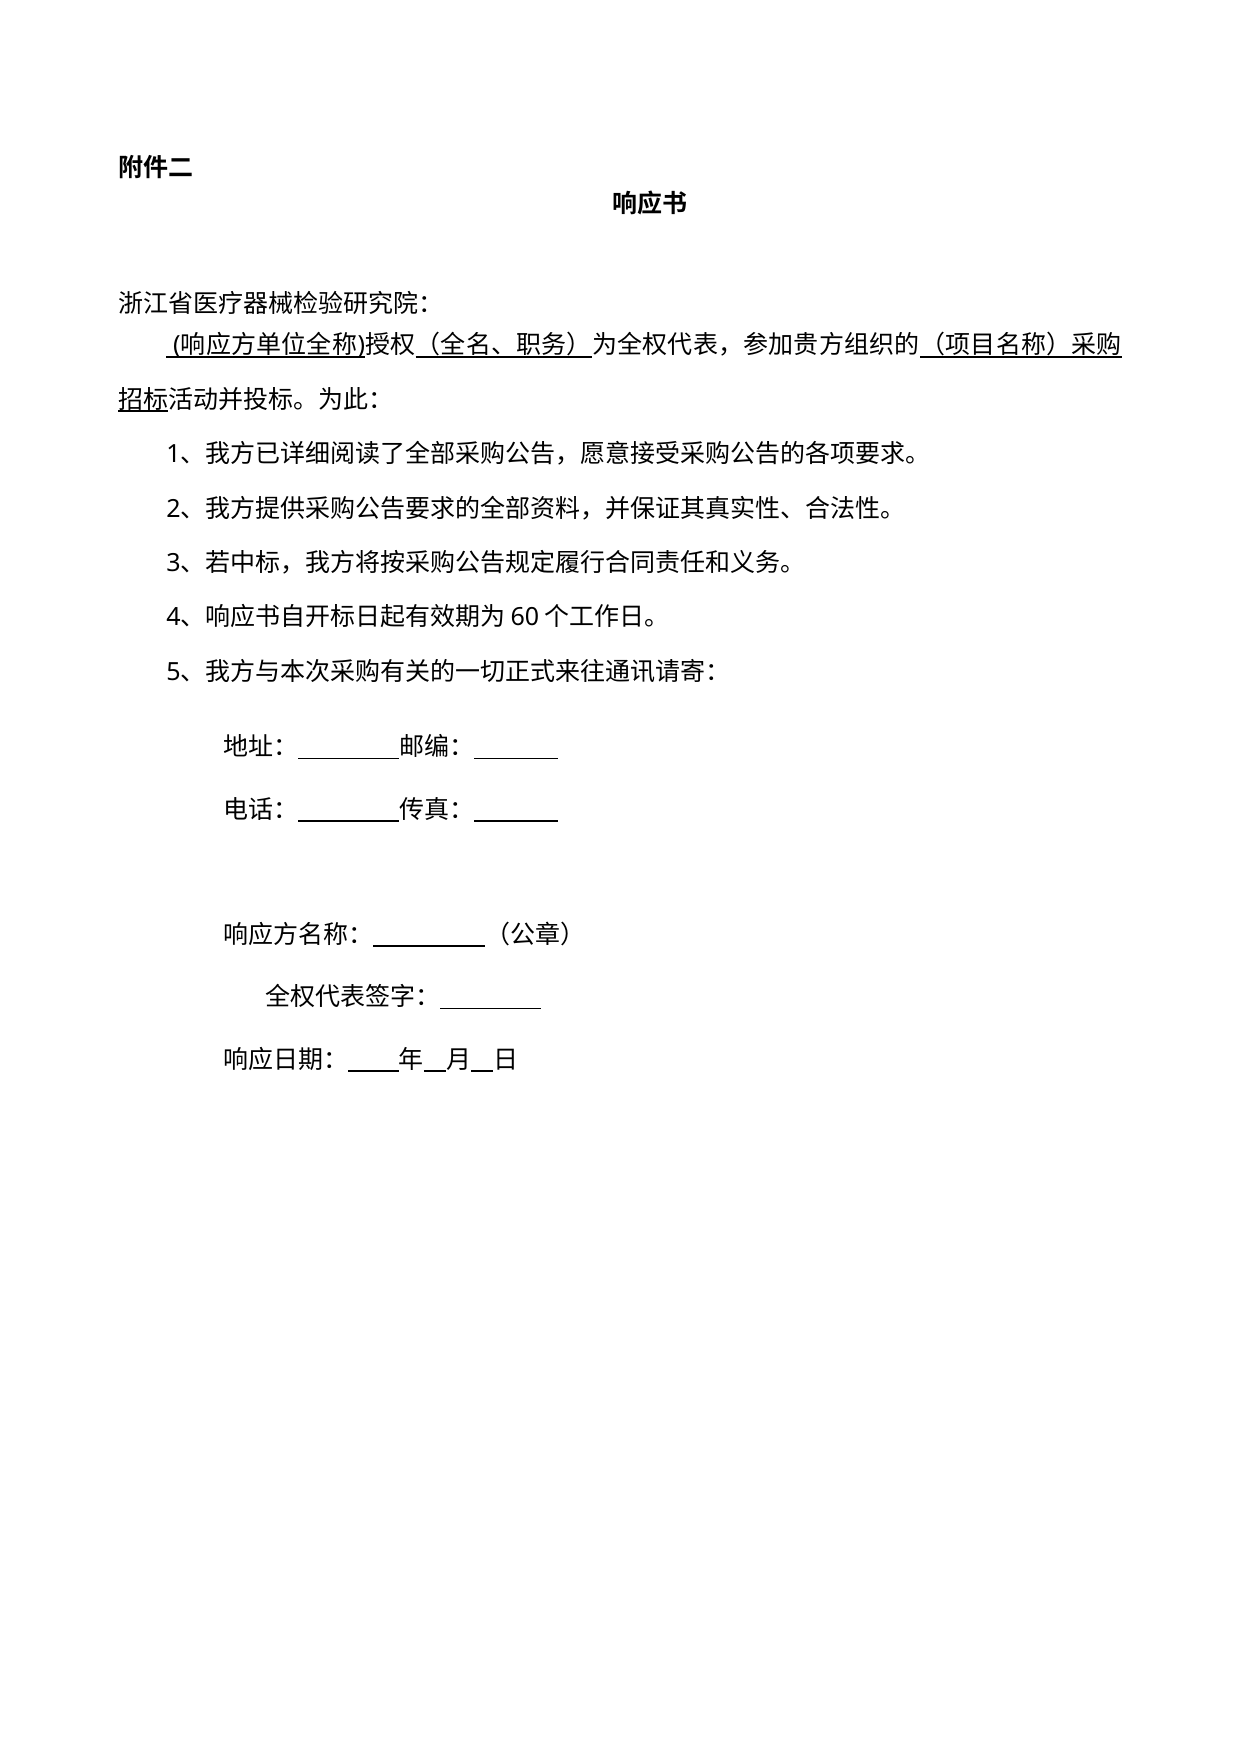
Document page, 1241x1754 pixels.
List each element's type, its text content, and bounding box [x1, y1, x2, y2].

text 3、若中标，我方将按采购公告规定履行合同责任和义务。 [118, 542, 1122, 579]
text 5、我方与本次采购有关的一切正式来往通讯请寄： [118, 651, 1122, 687]
text 响应方名称： （公章） [174, 893, 1122, 956]
text 响应书 [174, 184, 1122, 220]
text 浙江省医疗器械检验研究院： [118, 262, 1122, 325]
text 全权代表签字： [174, 956, 1122, 1018]
text 4、响应书自开标日起有效期为60个工作日。 [118, 597, 1122, 633]
text 附件二 [118, 148, 1122, 184]
text 2、我方提供采购公告要求的全部资料，并保证其真实性、合法性。 [118, 488, 1122, 524]
text 电话： 传真： [174, 768, 1122, 831]
text 响应日期： 年 月 日 [174, 1018, 1122, 1081]
text 地址： 邮编： [174, 706, 1122, 768]
text (响应方单位全称)授权（全名、职务）为全权代表，参加贵方组织的（项目名称）采购招标活动并投标。为此： [118, 325, 1122, 416]
text 1、我方已详细阅读了全部采购公告，愿意接受采购公告的各项要求。 [118, 434, 1122, 470]
